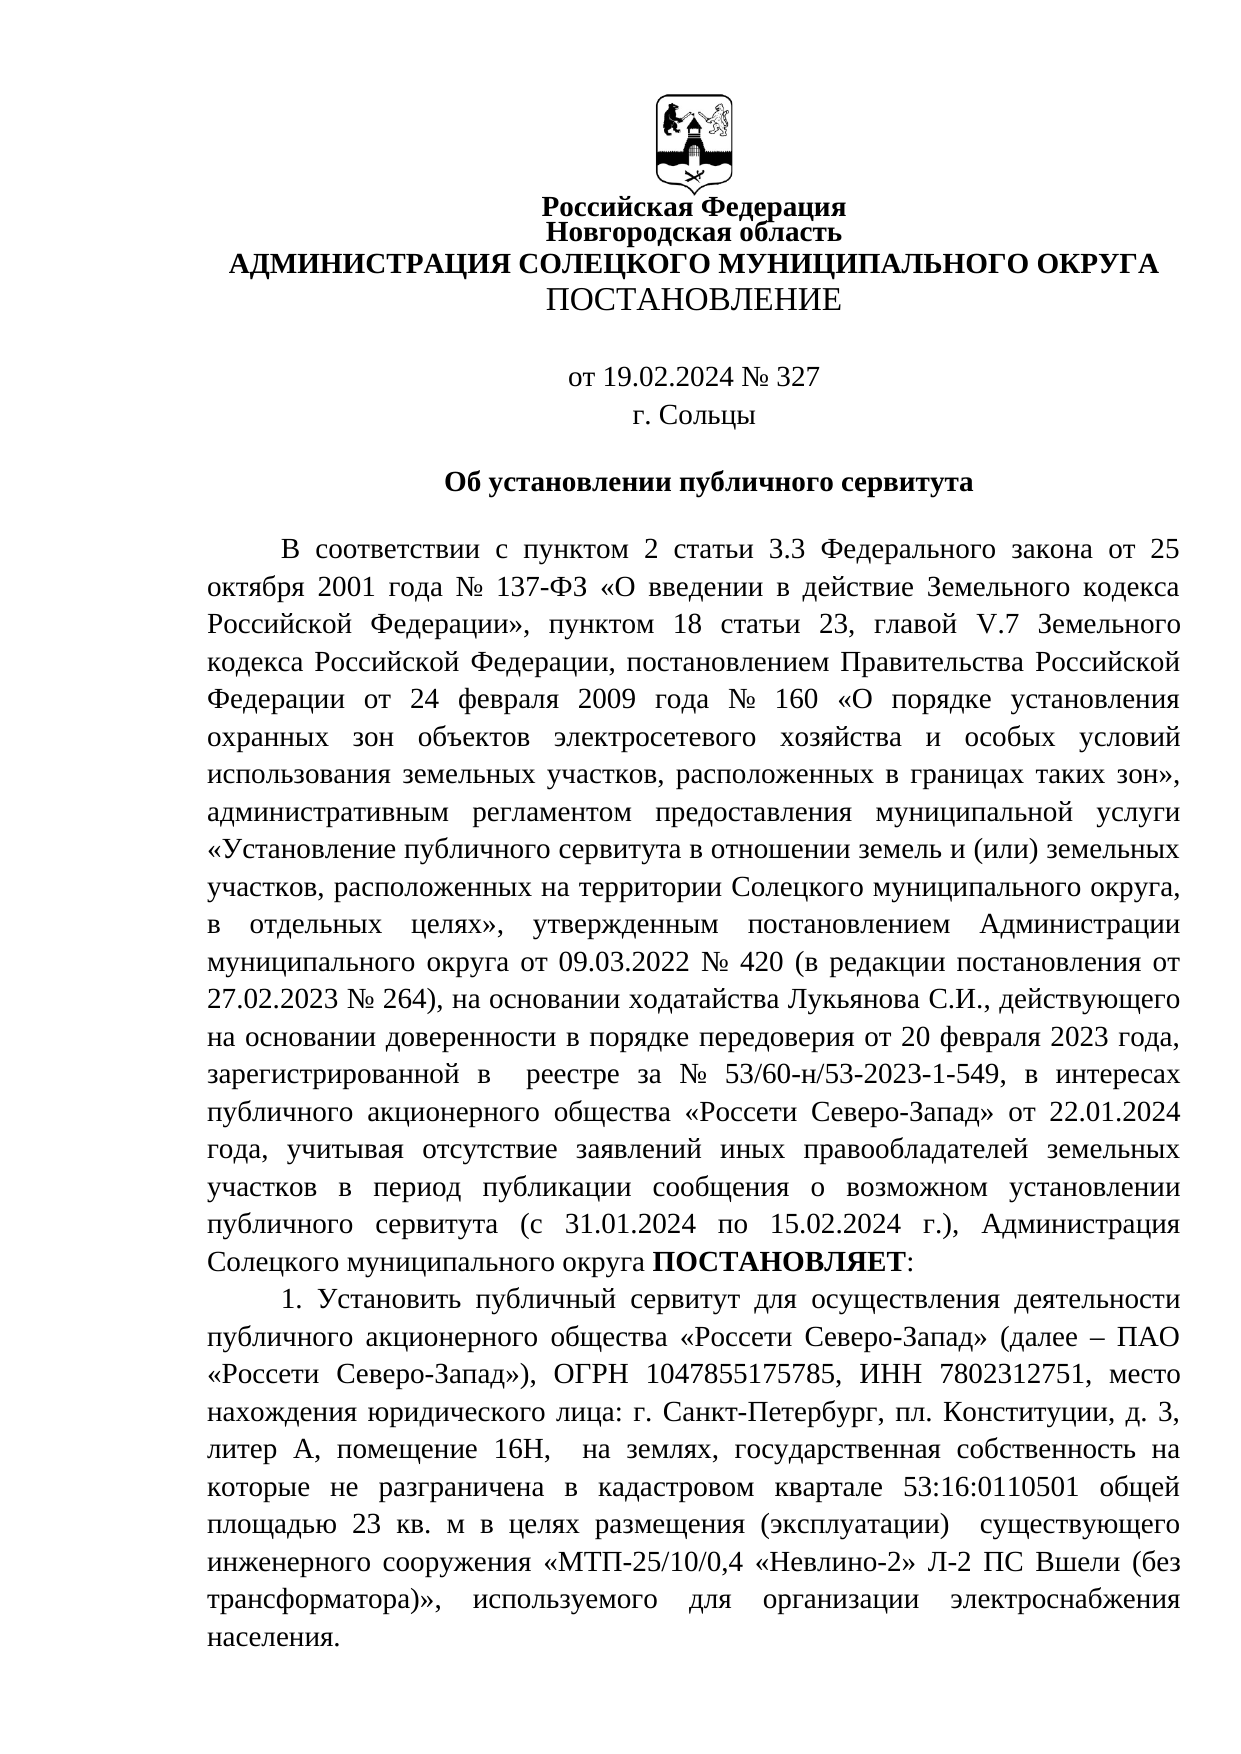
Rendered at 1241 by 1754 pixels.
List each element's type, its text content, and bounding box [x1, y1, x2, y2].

text ПОСТАНОВЛЕНИЕ [207, 279, 1181, 318]
text Новгородская область [207, 221, 1181, 246]
text 1. Установить публичный сервитут для осуществления деятельности публичного акционерного общества «Россети Северо-Запад» (далее – ПАО «Россети Северо-Запад»), ОГРН 1047855175785, ИНН 7802312751, место нахождения юридического лица: г. Санкт-Петербург, пл. Конституции, д. 3, литер А, помещение 16Н, на землях, государственная собственность на которые не разграничена в кадастровом квартале 53:16:0110501 общей площадью 23 кв. м в целях размещения (эксплуатации) существующего инженерного сооружения «МТП-25/10/0,4 «Невлино-2» Л-2 ПС Вшели (без трансформатора)», используемого для организации электроснабжения населения. [207, 1279, 1181, 1654]
text от 19.02.2024 № 327 [207, 355, 1181, 393]
text г. Сольцы [207, 393, 1181, 430]
text Администрация СОЛЕЦКОГО муниципального округа [207, 246, 1181, 279]
text Российская Федерация [207, 196, 1181, 221]
picture [655, 94, 733, 196]
table_header Об установлении публичного сервитута [196, 464, 1222, 529]
text В соответствии с пунктом 2 статьи 3.3 Федерального закона от 25 октября 2001 года № 137-ФЗ «О введении в действие Земельного кодекса Российской Федерации», пунктом 18 статьи 23, главой V.7 Земельного кодекса Российской Федерации, постановлением Правительства Российской Федерации от 24 февраля 2009 года № 160 «О порядке установления охранных зон объектов электросетевого хозяйства и особых условий использования земельных участков, расположенных в границах таких зон», административным регламентом предоставления муниципальной услуги «Установление публичного сервитута в отношении земель и (или) земельных участков, расположенных на территории Солецкого муниципального округа, в отдельных целях», утвержденным постановлением Администрации муниципального округа от 09.03.2022 № 420 (в редакции постановления от 27.02.2023 № 264), на основании ходатайства Лукьянова С.И., действующего на основании доверенности в порядке передоверия от 20 февраля 2023 года, зарегистрированной в реестре за № 53/60-н/53-2023-1-549, в интересах публичного акционерного общества «Россети Северо-Запад» от 22.01.2024 года, учитывая отсутствие заявлений иных правообладателей земельных участков в период публикации сообщения о возможном установлении публичного сервитута (с 31.01.2024 по 15.02.2024 г.), Администрация Солецкого муниципального округа ПОСТАНОВЛЯЕТ: [207, 529, 1181, 1279]
